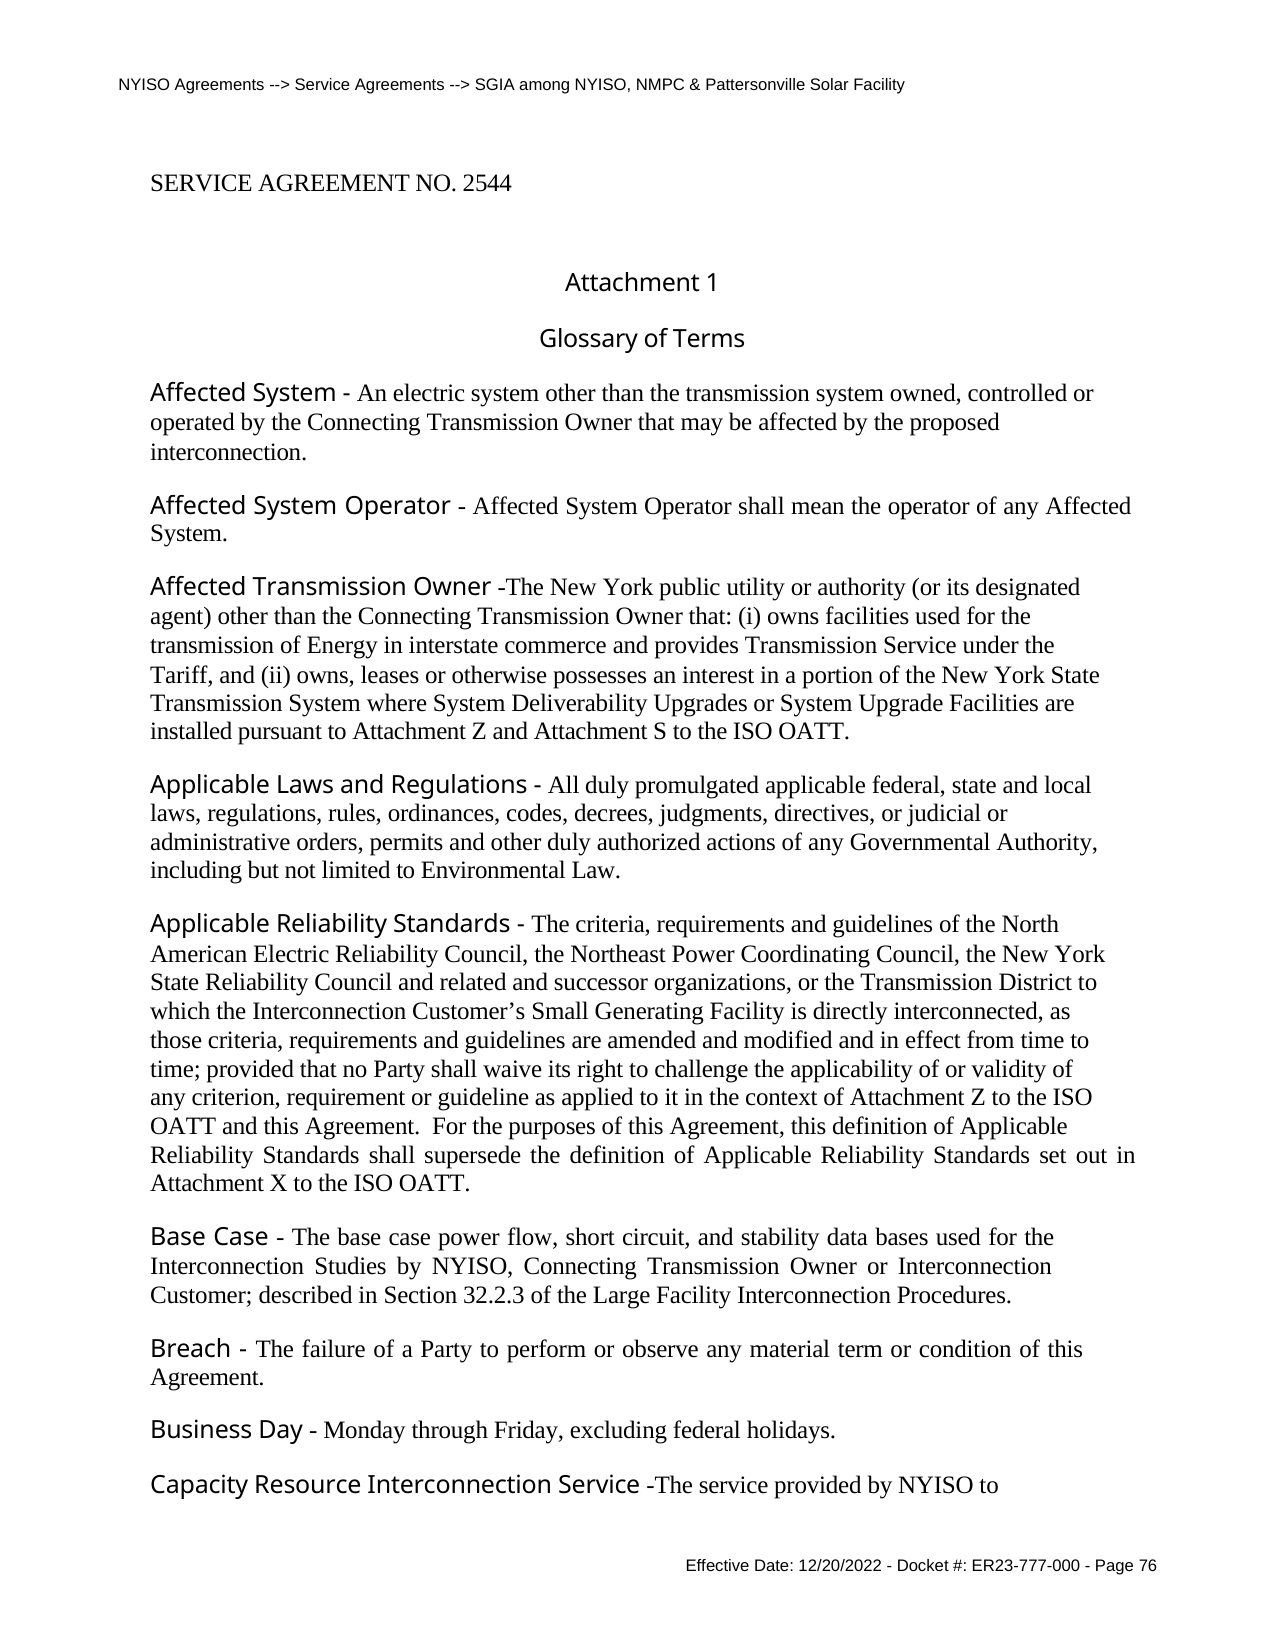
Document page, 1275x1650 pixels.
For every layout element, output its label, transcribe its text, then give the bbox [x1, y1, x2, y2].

text transmission of Energy in interstate commerce and provides Transmission Service under the [150, 631, 1275, 659]
text Affected Transmission Owner -The New York public utility or authority (or its designated [150, 572, 1275, 601]
text agent) other than the Connecting Transmission Owner that: (i) owns facilities used for the [150, 602, 1275, 630]
text Breach - The failure of a Party to perform or observe any material term or condition of this Agreement. [150, 1336, 1084, 1390]
text Glossary of Terms [539, 324, 1275, 353]
text Affected System Operator - Affected System Operator shall mean the operator of any Affected System. [150, 493, 1139, 547]
text Reliability Standards shall supersede the definition of Applicable Reliability Standards set out in Attachment X to the ISO OATT. [150, 1142, 1137, 1196]
text Applicable Laws and Regulations - All duly promulgated applicable federal, state and local laws, regulations, rules, ordinances, codes, decrees, judgments, directives, or judicial or administrative orders, permits and other duly authorized actions of any Governmental Authority, including but not limited to Environmental Law. [150, 771, 1137, 884]
text SERVICE AGREEMENT NO. 2544 [150, 168, 1275, 197]
text American Electric Reliability Council, the Northeast Power Coordinating Council, the New York State Reliability Council and related and successor organizations, or the Transmission District to which the Interconnection Customer’s Small Generating Facility is directly interconnected, as those criteria, requirements and guidelines are amended and modified and in effect from time to time; provided that no Party shall waive its right to challenge the applicability of or validity of any criterion, requirement or guideline as applied to it in the context of Attachment Z to the ISO OATT and this Agreement. For the purposes of this Agreement, this definition of Applicable [150, 939, 1144, 1140]
text Tariff, and (ii) owns, leases or otherwise possesses an interest in a portion of the New York State Transmission System where System Deliverability Upgrades or System Upgrade Facilities are installed pursuant to Attachment Z and Attachment S to the ISO OATT. [150, 661, 1140, 745]
text Business Day - Monday through Friday, excluding federal holidays. [150, 1416, 1275, 1445]
text Applicable Reliability Standards - The criteria, requirements and guidelines of the North [150, 910, 1275, 939]
text Affected System - An electric system other than the transmission system owned, controlled or operated by the Connecting Transmission Owner that may be affected by the proposed interconnection. [150, 378, 1120, 466]
text Attachment 1 [565, 268, 1275, 297]
text Capacity Resource Interconnection Service -The service provided by NYISO to [150, 1470, 1275, 1499]
text Base Case - The base case power flow, short circuit, and stability data bases used for the Interconnection Studies by NYISO, Connecting Transmission Owner or Interconnection Customer; described in Section 32.2.3 of the Large Facility Interconnection Procedures. [150, 1222, 1063, 1309]
